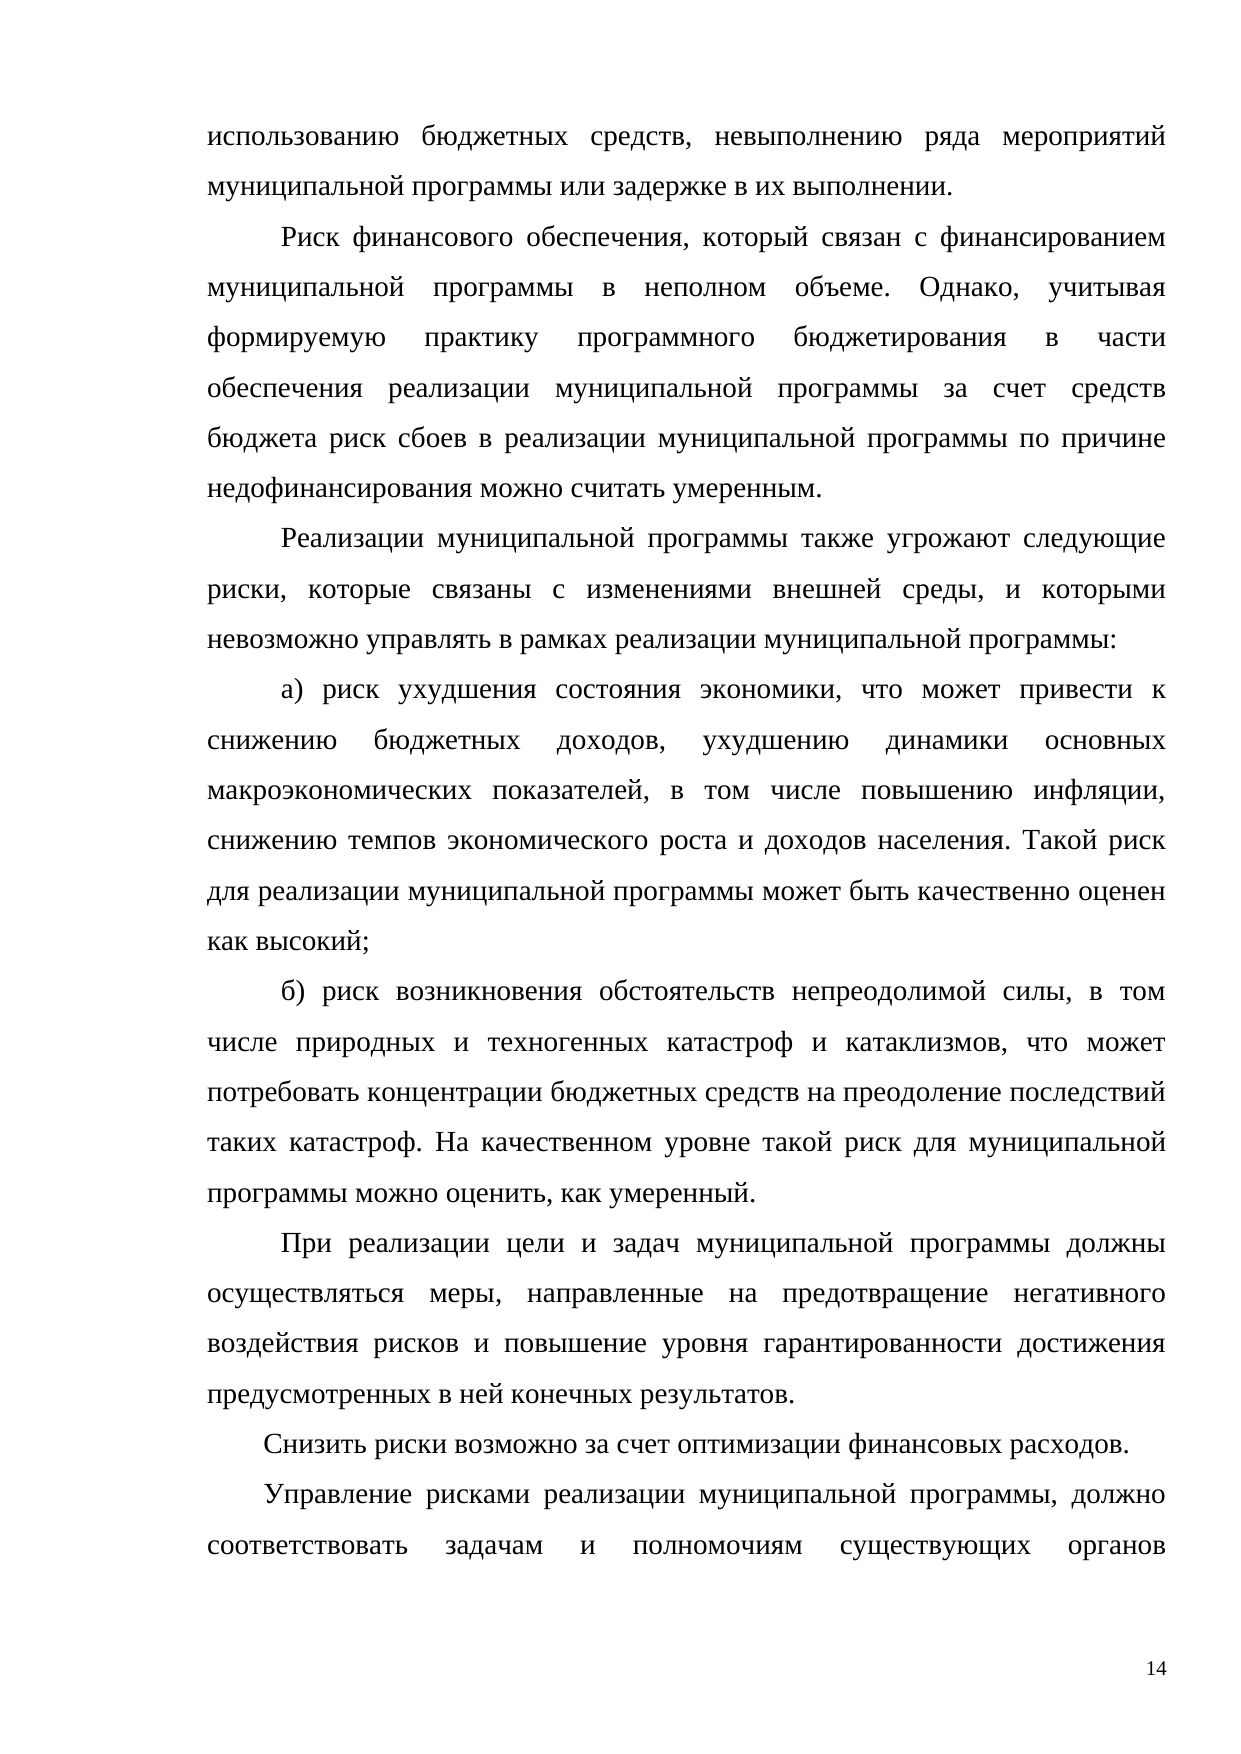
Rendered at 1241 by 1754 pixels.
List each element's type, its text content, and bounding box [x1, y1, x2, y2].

text а) риск ухудшения состояния экономики, что может привести к снижению бюджетных доходов, ухудшению динамики основных макроэкономических показателей, в том числе повышению инфляции, снижению темпов экономического роста и доходов населения. Такой риск для реализации муниципальной программы может быть качественно оценен как высокий; [207, 672, 1167, 957]
text Риск финансового обеспечения, который связан с финансированием муниципальной программы в неполном объеме. Однако, учитывая формируемую практику программного бюджетирования в части обеспечения реализации муниципальной программы за счет средств бюджета риск сбоев в реализации муниципальной программы по причине недофинансирования можно считать умеренным. [207, 219, 1167, 504]
text б) риск возникновения обстоятельств непреодолимой силы, в том числе природных и техногенных катастроф и катаклизмов, что может потребовать концентрации бюджетных средств на преодоление последствий таких катастроф. На качественном уровне такой риск для муниципальной программы можно оценить, как умеренный. [207, 973, 1167, 1208]
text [207, 1477, 1167, 1560]
text При реализации цели и задач муниципальной программы должны осуществляться меры, направленные на предотвращение негативного воздействия рисков и повышение уровня гарантированности достижения предусмотренных в ней конечных результатов. [207, 1225, 1167, 1409]
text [207, 118, 1167, 202]
text Реализации муниципальной программы также угрожают следующие риски, которые связаны с изменениями внешней среды, и которыми невозможно управлять в рамках реализации муниципальной программы: [207, 521, 1167, 655]
text Снизить риски возможно за счет оптимизации финансовых расходов. [207, 1426, 1167, 1460]
